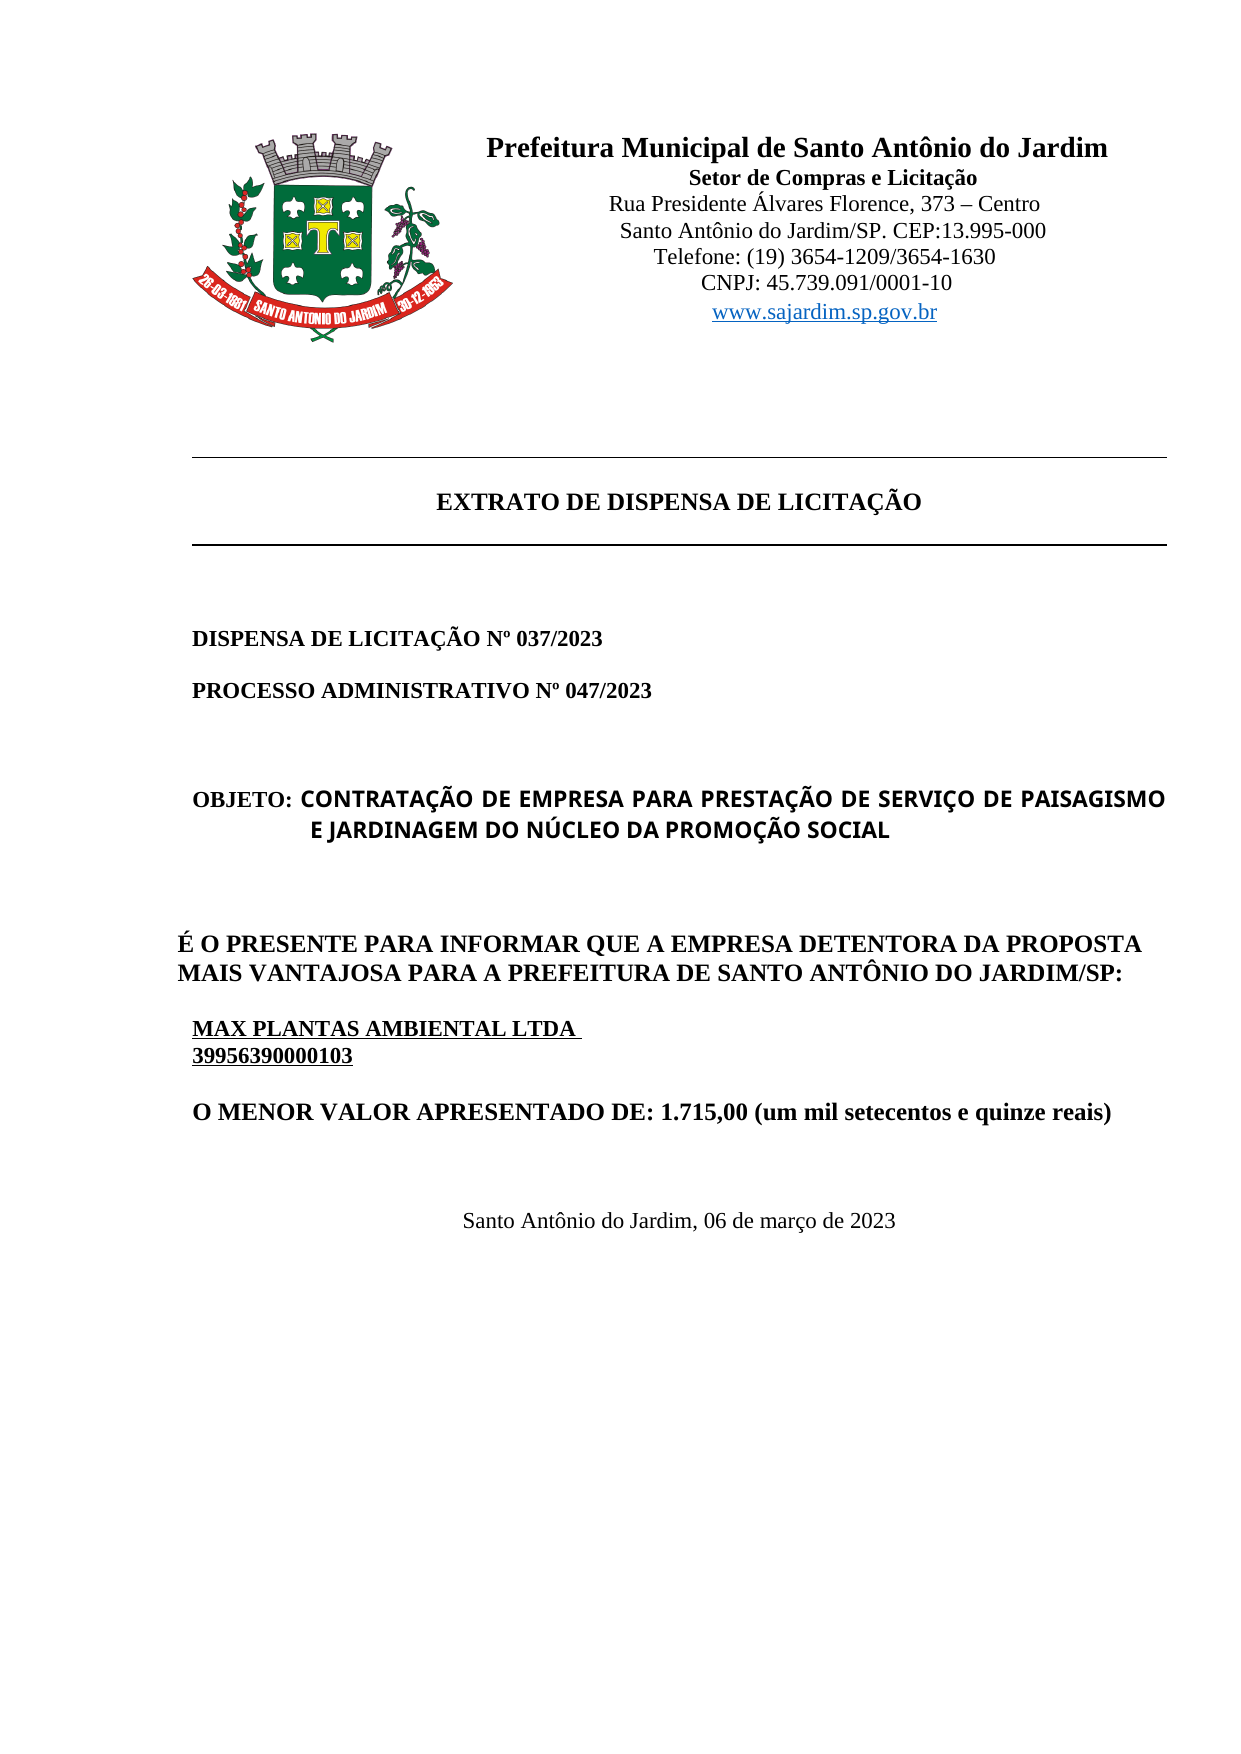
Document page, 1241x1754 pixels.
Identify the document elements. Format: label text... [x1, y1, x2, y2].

picture [192, 132, 453, 343]
text www.sajardim.sp.gov.br [453, 298, 1167, 324]
subtitle CNPJ: 45.739.091/0001-10 [453, 269, 1167, 296]
text OBJETO: CONTRATAÇÃO DE EMPRESA PARA PRESTAÇÃO DE SERVIÇO DE PAISAGISMO E JARDINAGEM DO NÚCLEO DA PROMOÇÃO SOCIAL [192, 783, 1167, 845]
text Prefeitura Municipal de Santo Antônio do Jardim [192, 131, 1167, 164]
text Santo Antônio do Jardim, 06 de março de 2023 [192, 1207, 1167, 1233]
text Rua Presidente Álvares Florence, 373 – Centro [453, 190, 1167, 217]
text DISPENSA DE LICITAÇÃO Nº 037/2023 [192, 624, 1167, 651]
text 39956390000103 [192, 1042, 1167, 1068]
text MAX PLANTAS AMBIENTAL LTDA [192, 1015, 1167, 1042]
text Santo Antônio do Jardim/SP. CEP:13.995-000 [453, 217, 1167, 243]
text Telefone: (19) 3654-1209/3654-1630 [453, 243, 1167, 269]
text Setor de Compras e Licitação [453, 164, 1167, 190]
text EXTRATO DE DISPENSA DE LICITAÇÃO [192, 487, 1167, 516]
text O MENOR VALOR APRESENTADO DE: 1.715,00 (um mil setecentos e quinze reais) [192, 1097, 1167, 1126]
text PROCESSO ADMINISTRATIVO Nº 047/2023 [192, 677, 1167, 704]
text É O PRESENTE PARA INFORMAR QUE A EMPRESA DETENTORA DA PROPOSTA MAIS VANTAJOSA PARA A PREFEITURA DE SANTO ANTÔNIO DO JARDIM/SP: [177, 929, 1167, 987]
